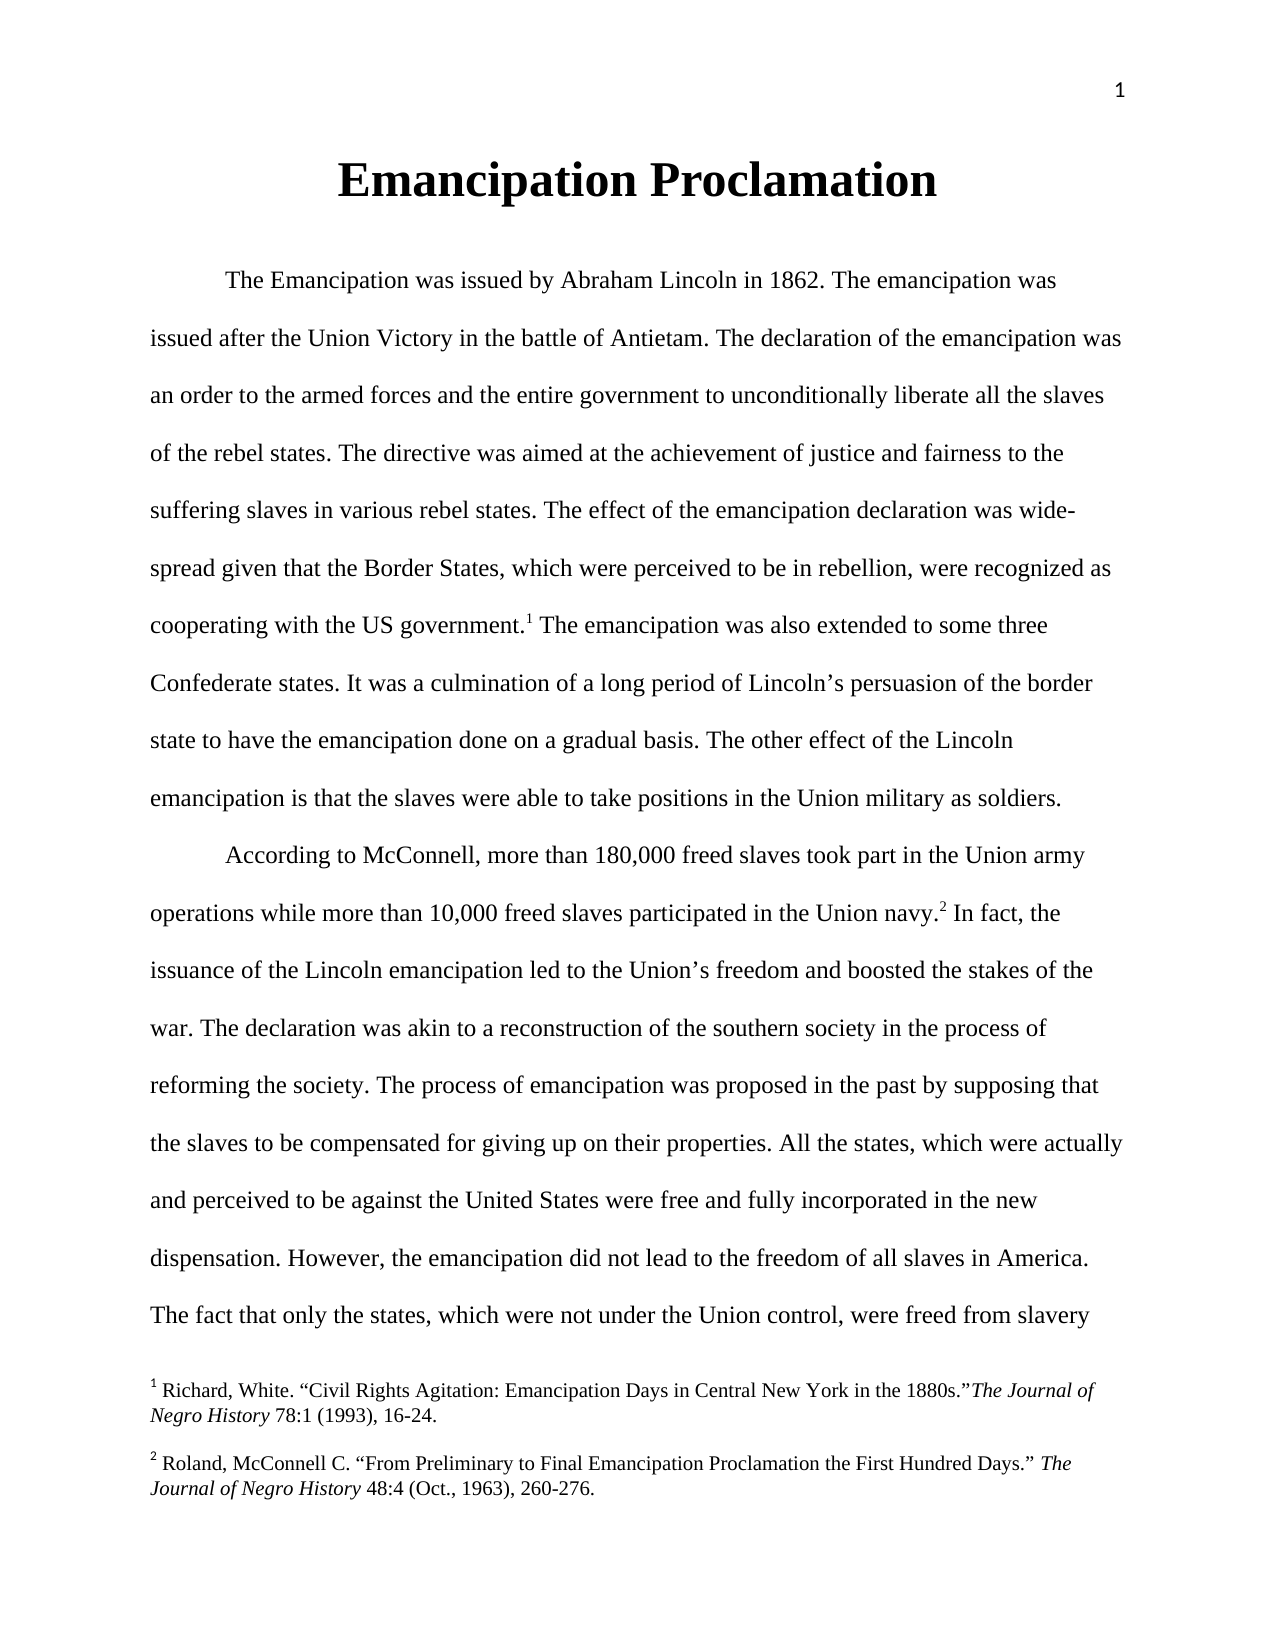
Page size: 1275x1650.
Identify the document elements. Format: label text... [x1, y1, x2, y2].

text The Emancipation was issued by Abraham Lincoln in 1862. The emancipation was issued after the Union Victory in the battle of Antietam. The declaration of the emancipation was an order to the armed forces and the entire government to unconditionally liberate all the slaves of the rebel states. The directive was aimed at the achievement of justice and fairness to the suffering slaves in various rebel states. The effect of the emancipation declaration was wide-spread given that the Border States, which were perceived to be in rebellion, were recognized as cooperating with the US government. The emancipation was also extended to some three Confederate states. It was a culmination of a long period of Lincoln’s persuasion of the border state to have the emancipation done on a gradual basis. The other effect of the Lincoln emancipation is that the slaves were able to take positions in the Union military as soldiers. [150, 265, 1125, 811]
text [150, 840, 1125, 1329]
subtitle Emancipation Proclamation [150, 150, 1125, 208]
